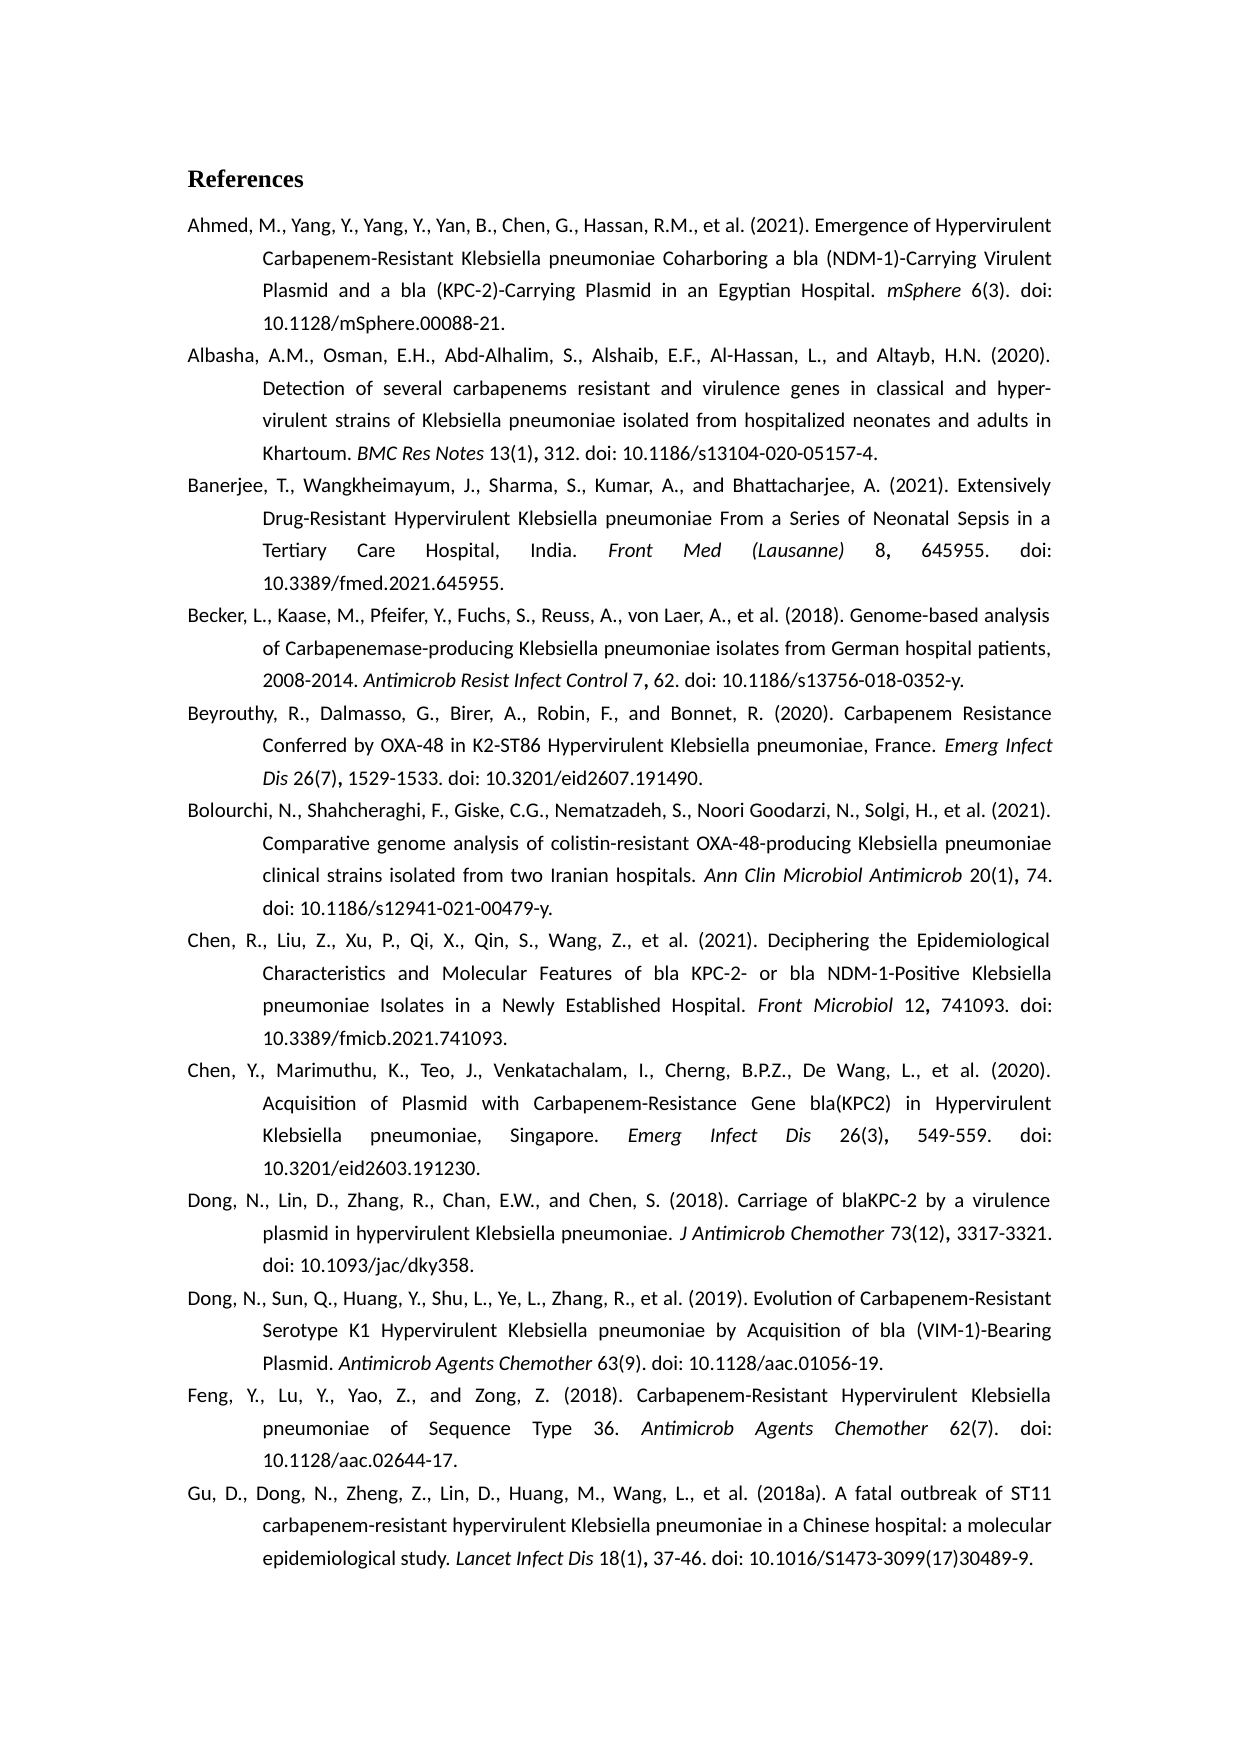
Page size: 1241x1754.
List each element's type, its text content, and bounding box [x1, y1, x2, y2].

text Ahmed, M., Yang, Y., Yang, Y., Yan, B., Chen, G., Hassan, R.M., et al. (2021). Emergence of Hypervirulent Carbapenem-Resistant Klebsiella pneumoniae Coharboring a bla (NDM-1)-Carrying Virulent Plasmid and a bla (KPC-2)-Carrying Plasmid in an Egyptian Hospital. mSphere 6(3). doi: 10.1128/mSphere.00088-21. [187, 209, 1053, 339]
text Albasha, A.M., Osman, E.H., Abd-Alhalim, S., Alshaib, E.F., Al-Hassan, L., and Altayb, H.N. (2020). Detection of several carbapenems resistant and virulence genes in classical and hyper-virulent strains of Klebsiella pneumoniae isolated from hospitalized neonates and adults in Khartoum. BMC Res Notes 13(1), 312. doi: 10.1186/s13104-020-05157-4. [187, 339, 1053, 469]
text Chen, R., Liu, Z., Xu, P., Qi, X., Qin, S., Wang, Z., et al. (2021). Deciphering the Epidemiological Characteristics and Molecular Features of bla KPC-2- or bla NDM-1-Positive Klebsiella pneumoniae Isolates in a Newly Established Hospital. Front Microbiol 12, 741093. doi: 10.3389/fmicb.2021.741093. [187, 924, 1053, 1054]
text Dong, N., Lin, D., Zhang, R., Chan, E.W., and Chen, S. (2018). Carriage of blaKPC-2 by a virulence plasmid in hypervirulent Klebsiella pneumoniae. J Antimicrob Chemother 73(12), 3317-3321. doi: 10.1093/jac/dky358. [187, 1184, 1053, 1281]
text Becker, L., Kaase, M., Pfeifer, Y., Fuchs, S., Reuss, A., von Laer, A., et al. (2018). Genome-based analysis of Carbapenemase-producing Klebsiella pneumoniae isolates from German hospital patients, 2008-2014. Antimicrob Resist Infect Control 7, 62. doi: 10.1186/s13756-018-0352-y. [187, 599, 1053, 696]
text Gu, D., Dong, N., Zheng, Z., Lin, D., Huang, M., Wang, L., et al. (2018a). A fatal outbreak of ST11 carbapenem-resistant hypervirulent Klebsiella pneumoniae in a Chinese hospital: a molecular epidemiological study. Lancet Infect Dis 18(1), 37-46. doi: 10.1016/S1473-3099(17)30489-9. [187, 1476, 1053, 1574]
text Feng, Y., Lu, Y., Yao, Z., and Zong, Z. (2018). Carbapenem-Resistant Hypervirulent Klebsiella pneumoniae of Sequence Type 36. Antimicrob Agents Chemother 62(7). doi: 10.1128/aac.02644-17. [187, 1379, 1053, 1476]
text Chen, Y., Marimuthu, K., Teo, J., Venkatachalam, I., Cherng, B.P.Z., De Wang, L., et al. (2020). Acquisition of Plasmid with Carbapenem-Resistance Gene bla(KPC2) in Hypervirulent Klebsiella pneumoniae, Singapore. Emerg Infect Dis 26(3), 549-559. doi: 10.3201/eid2603.191230. [187, 1054, 1053, 1184]
text References [187, 162, 1053, 194]
text Bolourchi, N., Shahcheraghi, F., Giske, C.G., Nematzadeh, S., Noori Goodarzi, N., Solgi, H., et al. (2021). Comparative genome analysis of colistin-resistant OXA-48-producing Klebsiella pneumoniae clinical strains isolated from two Iranian hospitals. Ann Clin Microbiol Antimicrob 20(1), 74. doi: 10.1186/s12941-021-00479-y. [187, 794, 1053, 924]
text Dong, N., Sun, Q., Huang, Y., Shu, L., Ye, L., Zhang, R., et al. (2019). Evolution of Carbapenem-Resistant Serotype K1 Hypervirulent Klebsiella pneumoniae by Acquisition of bla (VIM-1)-Bearing Plasmid. Antimicrob Agents Chemother 63(9). doi: 10.1128/aac.01056-19. [187, 1281, 1053, 1379]
text Beyrouthy, R., Dalmasso, G., Birer, A., Robin, F., and Bonnet, R. (2020). Carbapenem Resistance Conferred by OXA-48 in K2-ST86 Hypervirulent Klebsiella pneumoniae, France. Emerg Infect Dis 26(7), 1529-1533. doi: 10.3201/eid2607.191490. [187, 696, 1053, 794]
text Banerjee, T., Wangkheimayum, J., Sharma, S., Kumar, A., and Bhattacharjee, A. (2021). Extensively Drug-Resistant Hypervirulent Klebsiella pneumoniae From a Series of Neonatal Sepsis in a Tertiary Care Hospital, India. Front Med (Lausanne) 8, 645955. doi: 10.3389/fmed.2021.645955. [187, 469, 1053, 599]
